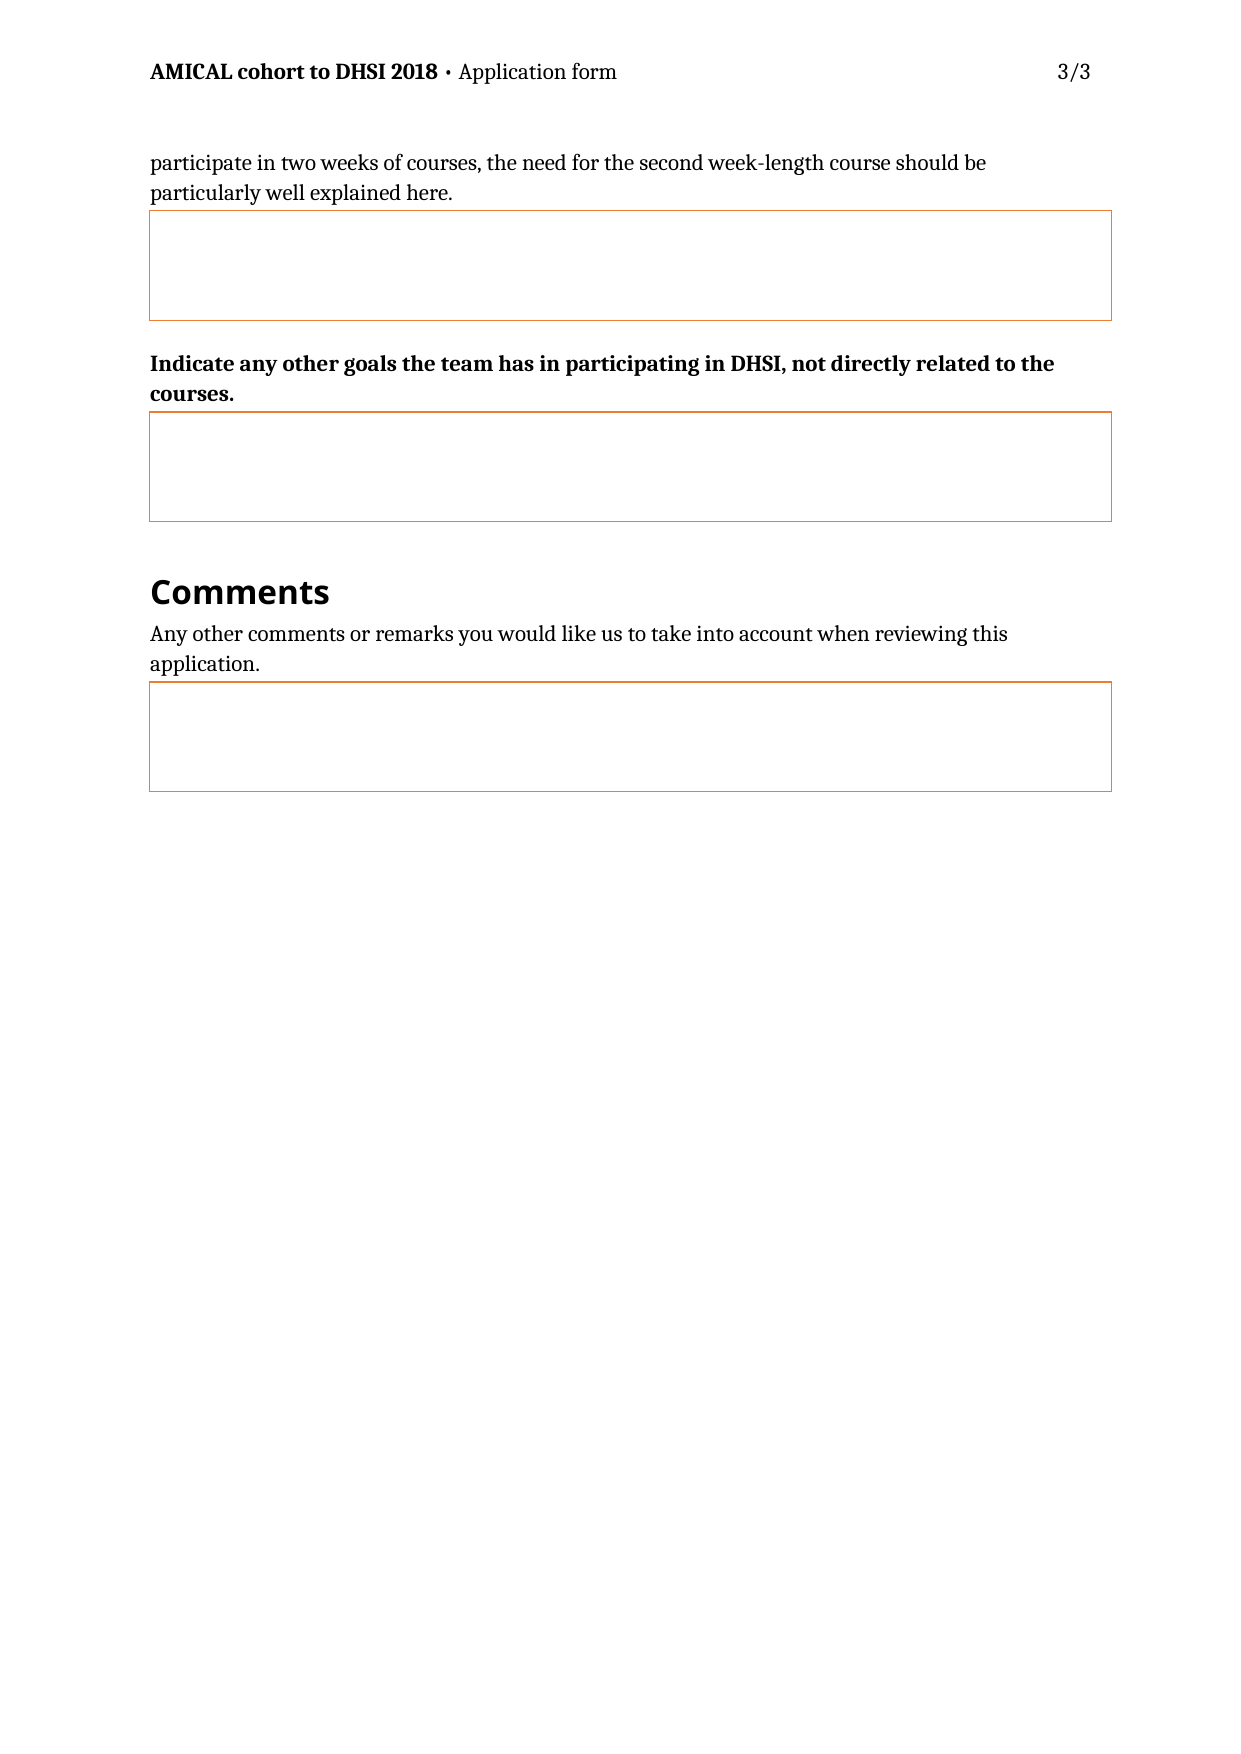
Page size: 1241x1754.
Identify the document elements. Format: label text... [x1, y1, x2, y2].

table_header [150, 683, 1111, 791]
table_header [150, 413, 1111, 521]
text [150, 150, 1090, 207]
subtitle Comments [150, 569, 1090, 614]
text Indicate any other goals the team has in participating in DHSI, not directly related to the courses. [150, 351, 1090, 407]
text Any other comments or remarks you would like us to take into account when reviewing this application. [150, 621, 1090, 678]
table_header [150, 211, 1111, 320]
